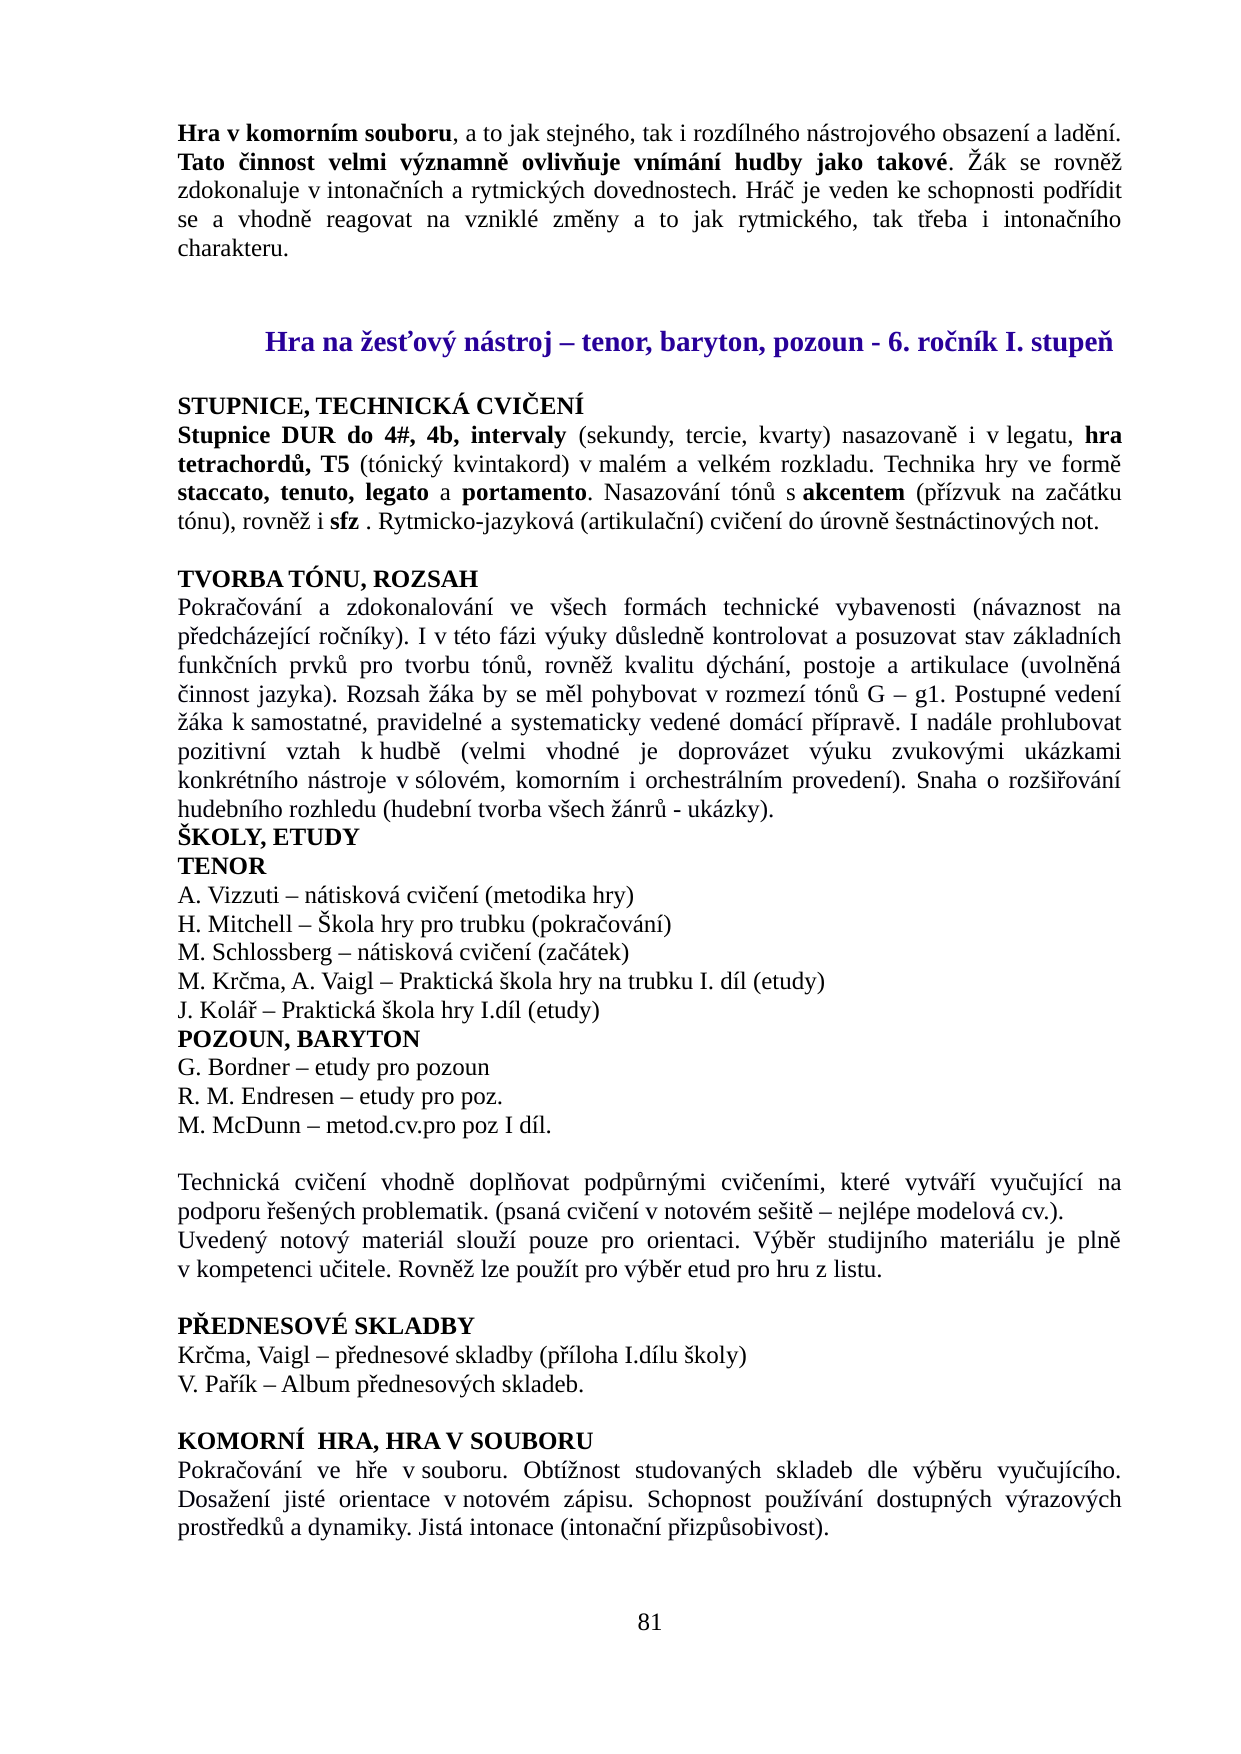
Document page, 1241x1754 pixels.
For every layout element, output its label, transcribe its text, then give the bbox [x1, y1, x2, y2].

text Stupnice DUR do 4#, 4b, intervaly (sekundy, tercie, kvarty) nasazovaně i v legatu, hra tetrachordů, T5 (tónický kvintakord) v malém a velkém rozkladu. Technika hry ve formě staccato, tenuto, legato a portamento. Nasazování tónů s akcentem (přízvuk na začátku tónu), rovněž i sfz . Rytmicko-jazyková (artikulační) cvičení do úrovně šestnáctinových not. [177, 420, 1122, 535]
text M. Krčma, A. Vaigl – Praktická škola hry na trubku I. díl (etudy) [177, 966, 1122, 995]
text ŠKOLY, ETUDY [177, 822, 1122, 851]
text Hra na žesťový nástroj – tenor, baryton, pozoun - 6. ročník I. stupeň [177, 324, 1122, 358]
text J. Kolář – Praktická škola hry I.díl (etudy) [177, 995, 1122, 1024]
text M. Schlossberg – nátisková cvičení (začátek) [177, 937, 1122, 966]
text Uvedený notový materiál slouží pouze pro orientaci. Výběr studijního materiálu je plně v kompetenci učitele. Rovněž lze použít pro výběr etud pro hru z listu. [177, 1225, 1122, 1282]
text TENOR [177, 851, 1122, 880]
text Hra v komorním souboru, a to jak stejného, tak i rozdílného nástrojového obsazení a ladění. Tato činnost velmi významně ovlivňuje vnímání hudby jako takové. Žák se rovněž zdokonaluje v intonačních a rytmických dovednostech. Hráč je veden ke schopnosti podřídit se a vhodně reagovat na vzniklé změny a to jak rytmického, tak třeba i intonačního charakteru. [177, 118, 1122, 262]
text G. Bordner – etudy pro pozoun [177, 1052, 1122, 1081]
text KOMORNÍ HRA, HRA V SOUBORU [177, 1426, 1122, 1455]
text M. McDunn – metod.cv.pro poz I díl. [177, 1110, 1122, 1139]
text Pokračování ve hře v souboru. Obtížnost studovaných skladeb dle výběru vyučujícího. Dosažení jisté orientace v notovém zápisu. Schopnost používání dostupných výrazových prostředků a dynamiky. Jistá intonace (intonační přizpůsobivost). [177, 1455, 1122, 1541]
text STUPNICE, TECHNICKÁ CVIČENÍ [177, 391, 1122, 420]
text R. M. Endresen – etudy pro poz. [177, 1081, 1122, 1110]
text V. Pařík – Album přednesových skladeb. [177, 1369, 1122, 1397]
text A. Vizzuti – nátisková cvičení (metodika hry) [177, 880, 1122, 909]
text TVORBA TÓNU, ROZSAH [177, 564, 1122, 592]
text Krčma, Vaigl – přednesové skladby (příloha I.dílu školy) [177, 1340, 1122, 1369]
text H. Mitchell – Škola hry pro trubku (pokračování) [177, 909, 1122, 937]
text Technická cvičení vhodně doplňovat podpůrnými cvičeními, které vytváří vyučující na podporu řešených problematik. (psaná cvičení v notovém sešitě – nejlépe modelová cv.). [177, 1167, 1122, 1225]
text PŘEDNESOVÉ SKLADBY [177, 1311, 1122, 1340]
text POZOUN, BARYTON [177, 1024, 1122, 1052]
text Pokračování a zdokonalování ve všech formách technické vybavenosti (návaznost na předcházející ročníky). I v této fázi výuky důsledně kontrolovat a posuzovat stav základních funkčních prvků pro tvorbu tónů, rovněž kvalitu dýchání, postoje a artikulace (uvolněná činnost jazyka). Rozsah žáka by se měl pohybovat v rozmezí tónů G – g1. Postupné vedení žáka k samostatné, pravidelné a systematicky vedené domácí přípravě. I nadále prohlubovat pozitivní vztah k hudbě (velmi vhodné je doprovázet výuku zvukovými ukázkami konkrétního nástroje v sólovém, komorním i orchestrálním provedení). Snaha o rozšiřování hudebního rozhledu (hudební tvorba všech žánrů - ukázky). [177, 592, 1122, 822]
